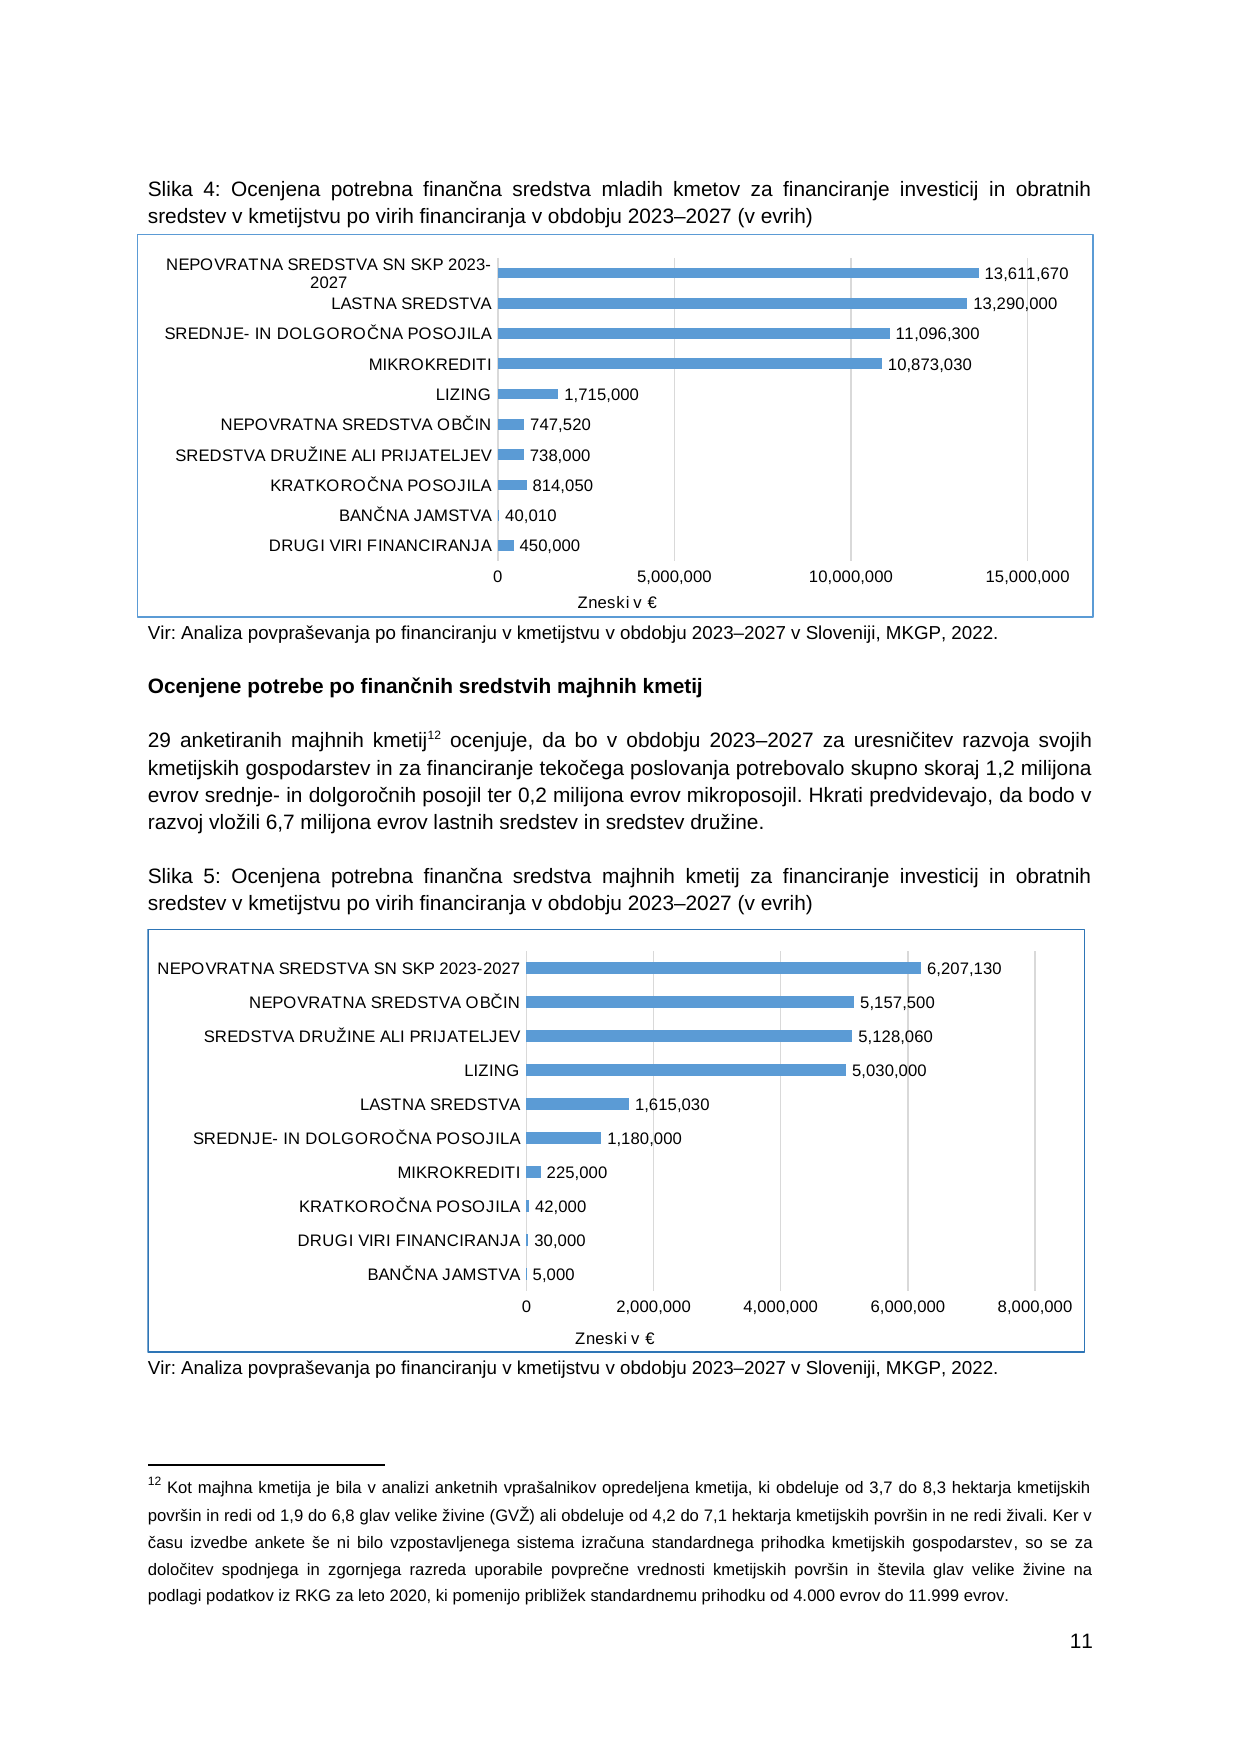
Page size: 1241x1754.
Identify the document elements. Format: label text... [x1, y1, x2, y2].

text Slika 4: Ocenjena potrebna finančna sredstva mladih kmetov za financiranje investicij in obratnih sredstev v kmetijstvu po virih financiranja v obdobju 2023–2027 (v evrih) [148, 175, 1093, 229]
text Slika 5: Ocenjena potrebna finančna sredstva majhnih kmetij za financiranje investicij in obratnih sredstev v kmetijstvu po virih financiranja v obdobju 2023–2027 (v evrih) [148, 862, 1093, 916]
text 29 anketiranih majhnih kmetij ocenjuje, da bo v obdobju 2023–2027 za uresničitev razvoja svojih kmetijskih gospodarstev in za financiranje tekočega poslovanja potrebovalo skupno skoraj 1,2 milijona evrov srednje- in dolgoročnih posojil ter 0,2 milijona evrov mikroposojil. Hkrati predvidevajo, da bodo v razvoj vložili 6,7 milijona evrov lastnih sredstev in sredstev družine. [148, 726, 1093, 834]
text Ocenjene potrebe po finančnih sredstvih majhnih kmetij [148, 672, 1093, 699]
text Vir: Analiza povpraševanja po financiranju v kmetijstvu v obdobju 2023–2027 v Sloveniji, MKGP, 2022. [148, 916, 1093, 1380]
text Vir: Analiza povpraševanja po financiranju v kmetijstvu v obdobju 2023–2027 v Sloveniji, MKGP, 2022. [148, 618, 1093, 645]
